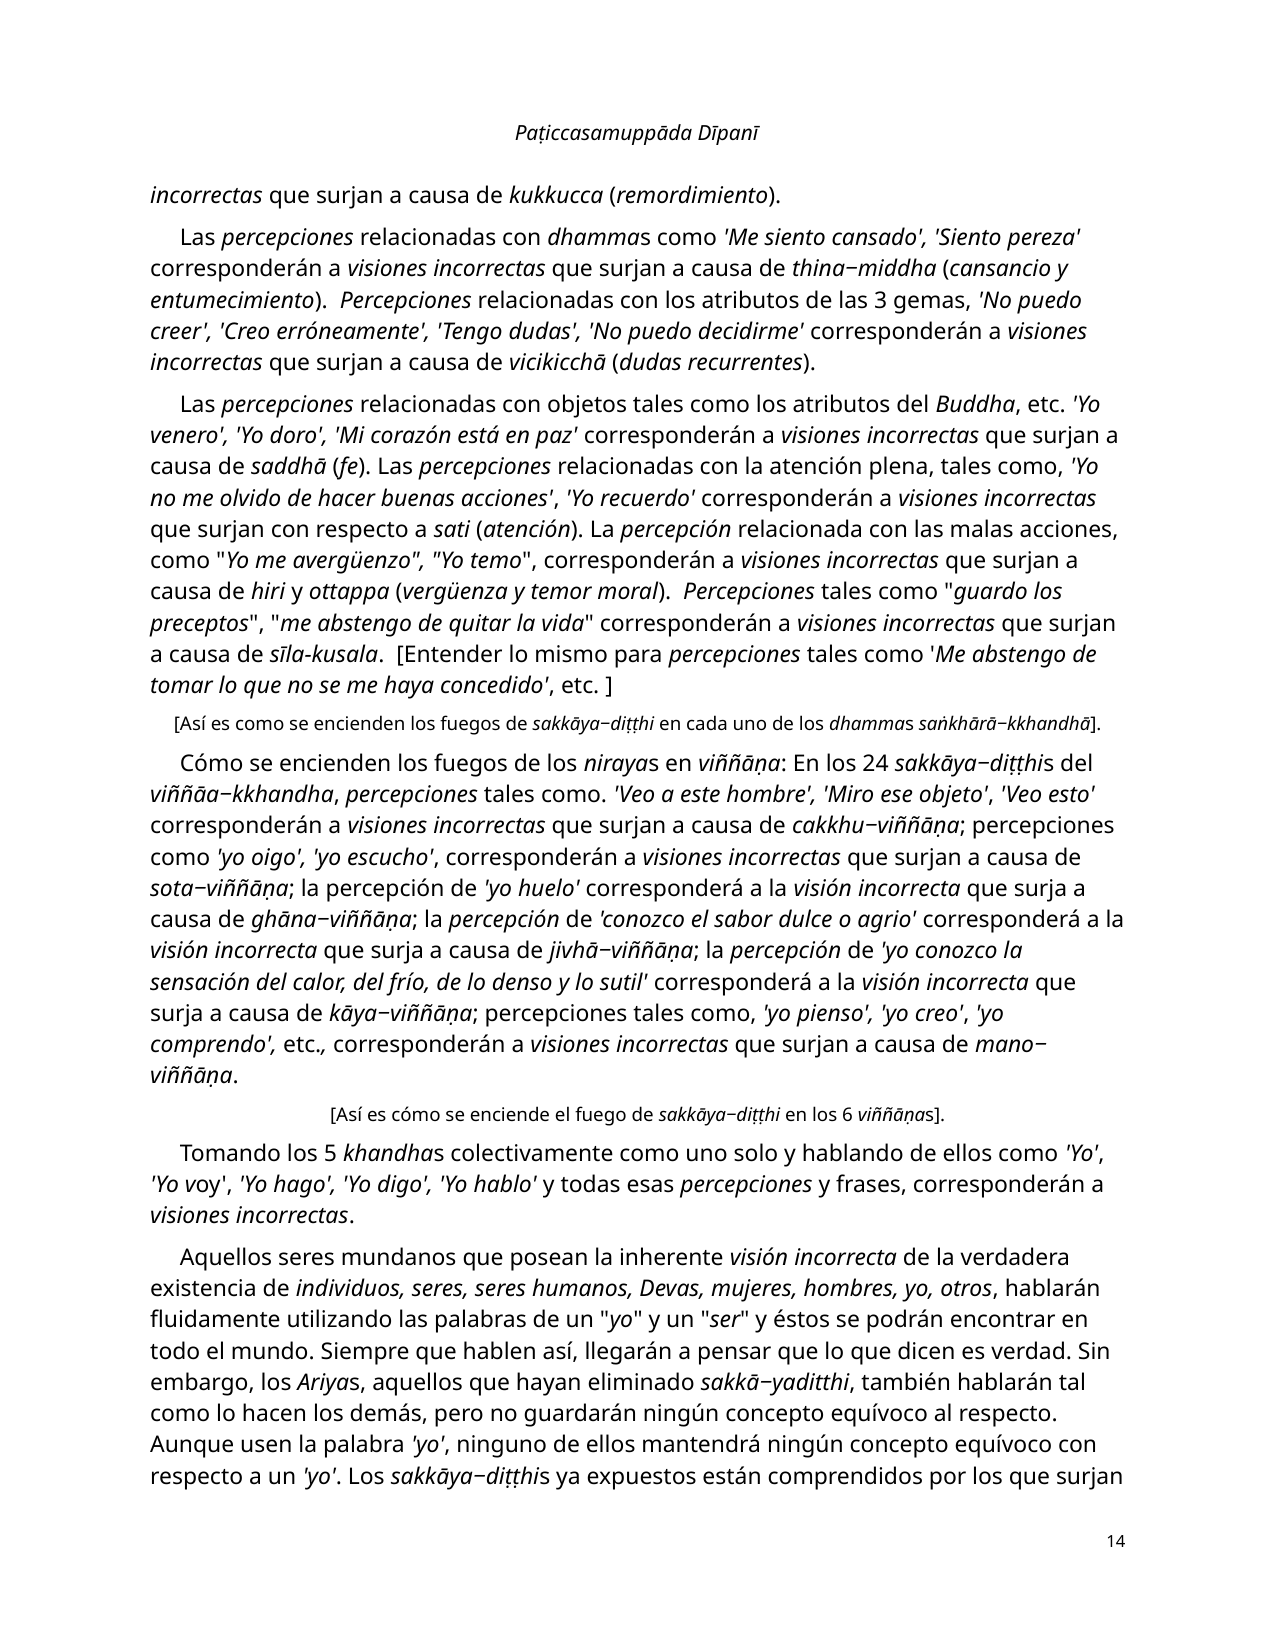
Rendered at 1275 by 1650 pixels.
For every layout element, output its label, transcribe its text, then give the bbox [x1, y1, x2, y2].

text [Así es como se encienden los fuegos de sakkāya‒diṭṭhi en cada uno de los dhammas saṅkhārā‒kkhandhā]. [150, 711, 1125, 736]
text Tomando los 5 khandhas colectivamente como uno solo y hablando de ellos como 'Yo', 'Yo voy', 'Yo hago', 'Yo digo', 'Yo hablo' y todas esas percepciones y frases, corresponderán a visiones incorrectas. [150, 1137, 1125, 1231]
text Cómo se encienden los fuegos de los nirayas en viññāṇa: En los 24 sakkāya‒diṭṭhis del viññāa‒kkhandha, percepciones tales como. 'Veo a este hombre', 'Miro ese objeto', 'Veo esto' corresponderán a visiones incorrectas que surjan a causa de cakkhu‒viññāṇa; percepciones como 'yo oigo', 'yo escucho', corresponderán a visiones incorrectas que surjan a causa de sota‒viññāṇa; la percepción de 'yo huelo' corresponderá a la visión incorrecta que surja a causa de ghāna‒viññāṇa; la percepción de 'conozco el sabor dulce o agrio' corresponderá a la visión incorrecta que surja a causa de jivhā‒viññāṇa; la percepción de 'yo conozco la sensación del calor, del frío, de lo denso y lo sutil' corresponderá a la visión incorrecta que surja a causa de kāya‒viññāṇa; percepciones tales como, 'yo pienso', 'yo creo', 'yo comprendo', etc., corresponderán a visiones incorrectas que surjan a causa de mano‒viññāṇa. [150, 747, 1125, 1090]
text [150, 1241, 1125, 1491]
text Las percepciones relacionadas con objetos tales como los atributos del Buddha, etc. 'Yo venero', 'Yo doro', 'Mi corazón está en paz' corresponderán a visiones incorrectas que surjan a causa de saddhā (fe). Las percepciones relacionadas con la atención plena, tales como, 'Yo no me olvido de hacer buenas acciones', 'Yo recuerdo' corresponderán a visiones incorrectas que surjan con respecto a sati (atención). La percepción relacionada con las malas acciones, como "Yo me avergüenzo", "Yo temo", corresponderán a visiones incorrectas que surjan a causa de hiri y ottappa (vergüenza y temor moral). Percepciones tales como "guardo los preceptos", "me abstengo de quitar la vida" corresponderán a visiones incorrectas que surjan a causa de sīla-kusala. [Entender lo mismo para percepciones tales como 'Me abstengo de tomar lo que no se me haya concedido', etc. ] [150, 388, 1125, 700]
text Las percepciones relacionadas con dhammas como 'Me siento cansado', 'Siento pereza' corresponderán a visiones incorrectas que surjan a causa de thina‒middha (cansancio y entumecimiento). Percepciones relacionadas con los atributos de las 3 gemas, 'No puedo creer', 'Creo erróneamente', 'Tengo dudas', 'No puedo decidirme' corresponderán a visiones incorrectas que surjan a causa de vicikicchā (dudas recurrentes). [150, 221, 1125, 377]
text [Así es cómo se enciende el fuego de sakkāya‒diṭṭhi en los 6 viññāṇas]. [150, 1101, 1125, 1126]
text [150, 179, 1125, 211]
